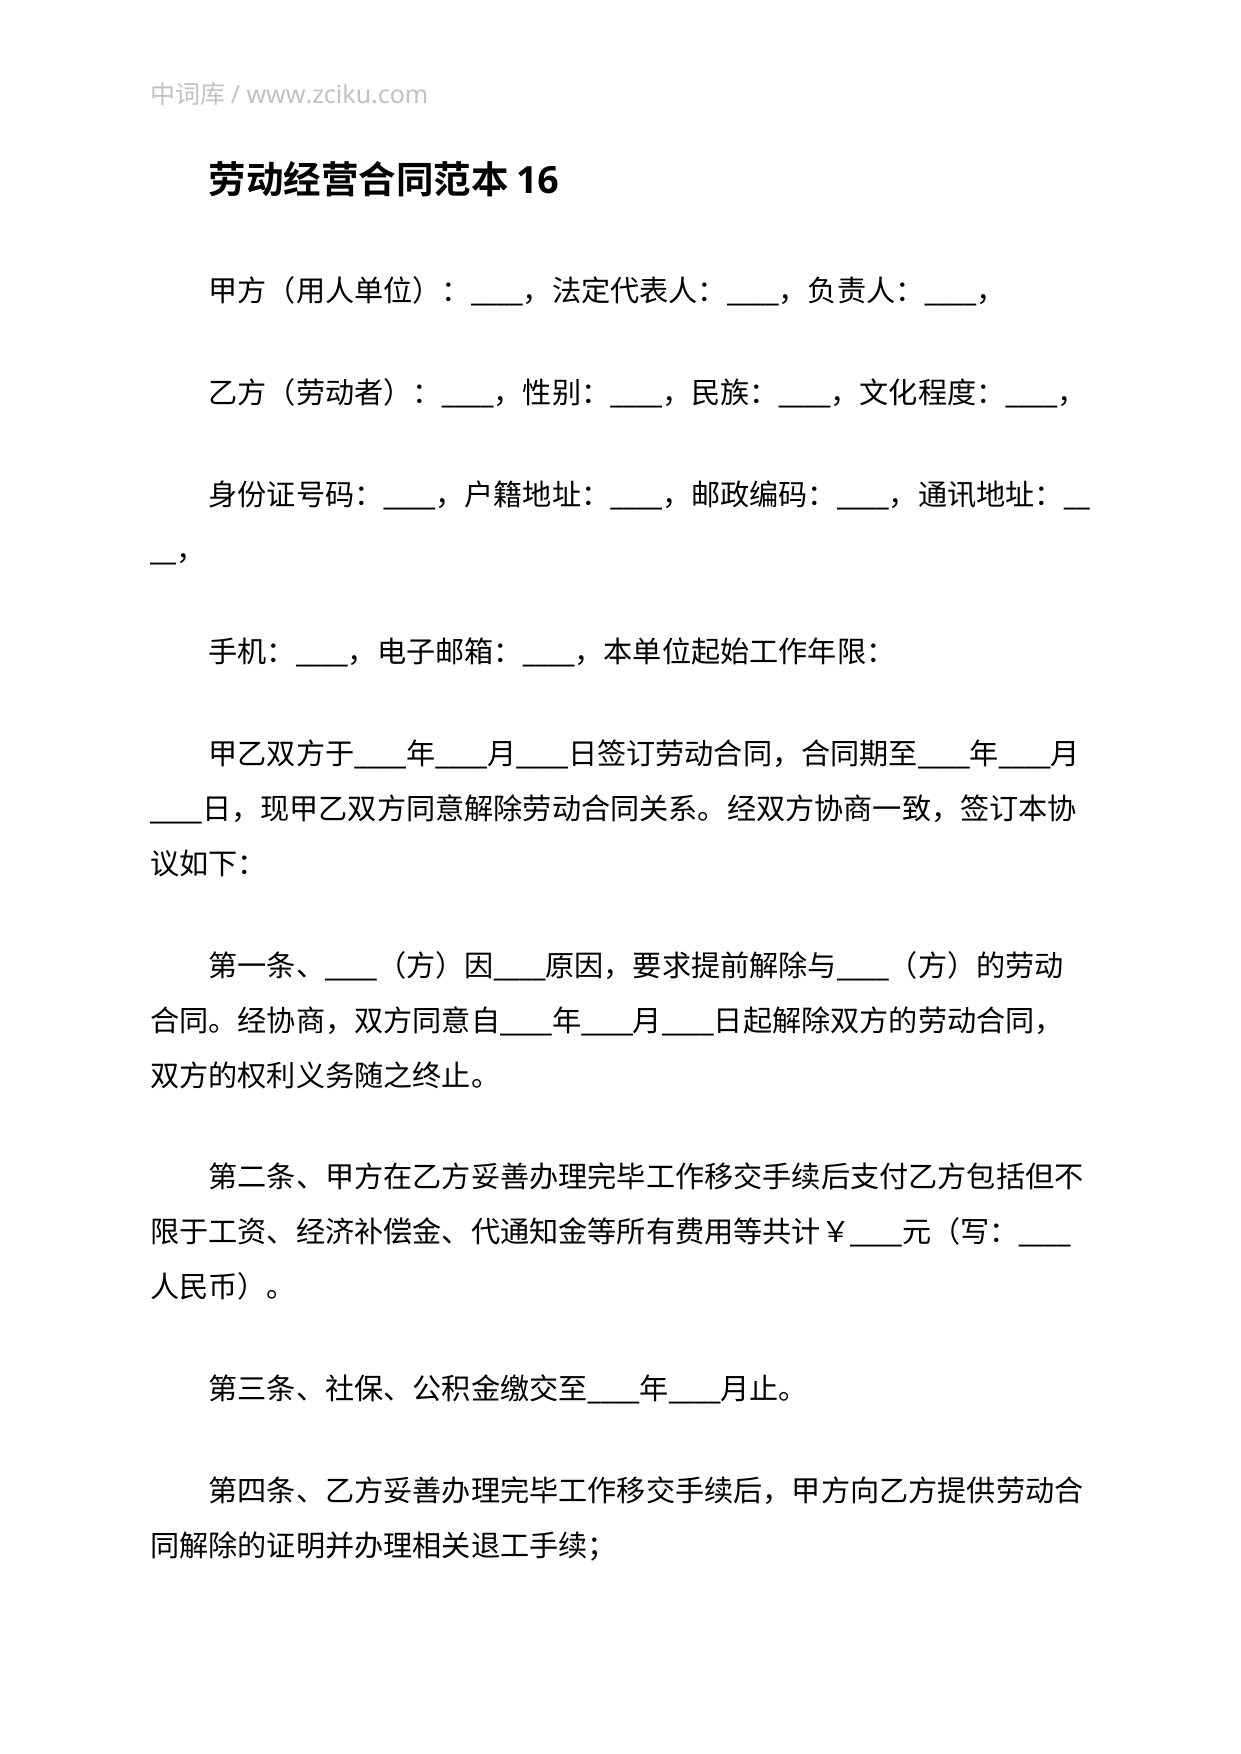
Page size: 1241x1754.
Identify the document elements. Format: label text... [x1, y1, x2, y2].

text 手机：____，电子邮箱：____，本单位起始工作年限： [150, 628, 1090, 671]
text 第三条、社保、公积金缴交至____年____月止。 [150, 1366, 1090, 1408]
text 甲方（用人单位）：____，法定代表人：____，负责人：____， [150, 268, 1090, 310]
text 第二条、甲方在乙方妥善办理完毕工作移交手续后支付乙方包括但不限于工资、经济补偿金、代通知金等所有费用等共计￥____元（写：____人民币）。 [150, 1154, 1090, 1306]
text 身份证号码：____，户籍地址：____，邮政编码：____，通讯地址：____， [150, 472, 1090, 569]
text 劳动经营合同范本16 [150, 150, 1090, 204]
text 甲乙双方于____年____月____日签订劳动合同，合同期至____年____月____日，现甲乙双方同意解除劳动合同关系。经双方协商一致，签订本协议如下： [150, 731, 1090, 883]
text 乙方（劳动者）：____，性别：____，民族：____，文化程度：____， [150, 369, 1090, 412]
text 第一条、____（方）因____原因，要求提前解除与____（方）的劳动合同。经协商，双方同意自____年____月____日起解除双方的劳动合同，双方的权利义务随之终止。 [150, 942, 1090, 1094]
text 第四条、乙方妥善办理完毕工作移交手续后，甲方向乙方提供劳动合同解除的证明并办理相关退工手续； [150, 1468, 1090, 1565]
